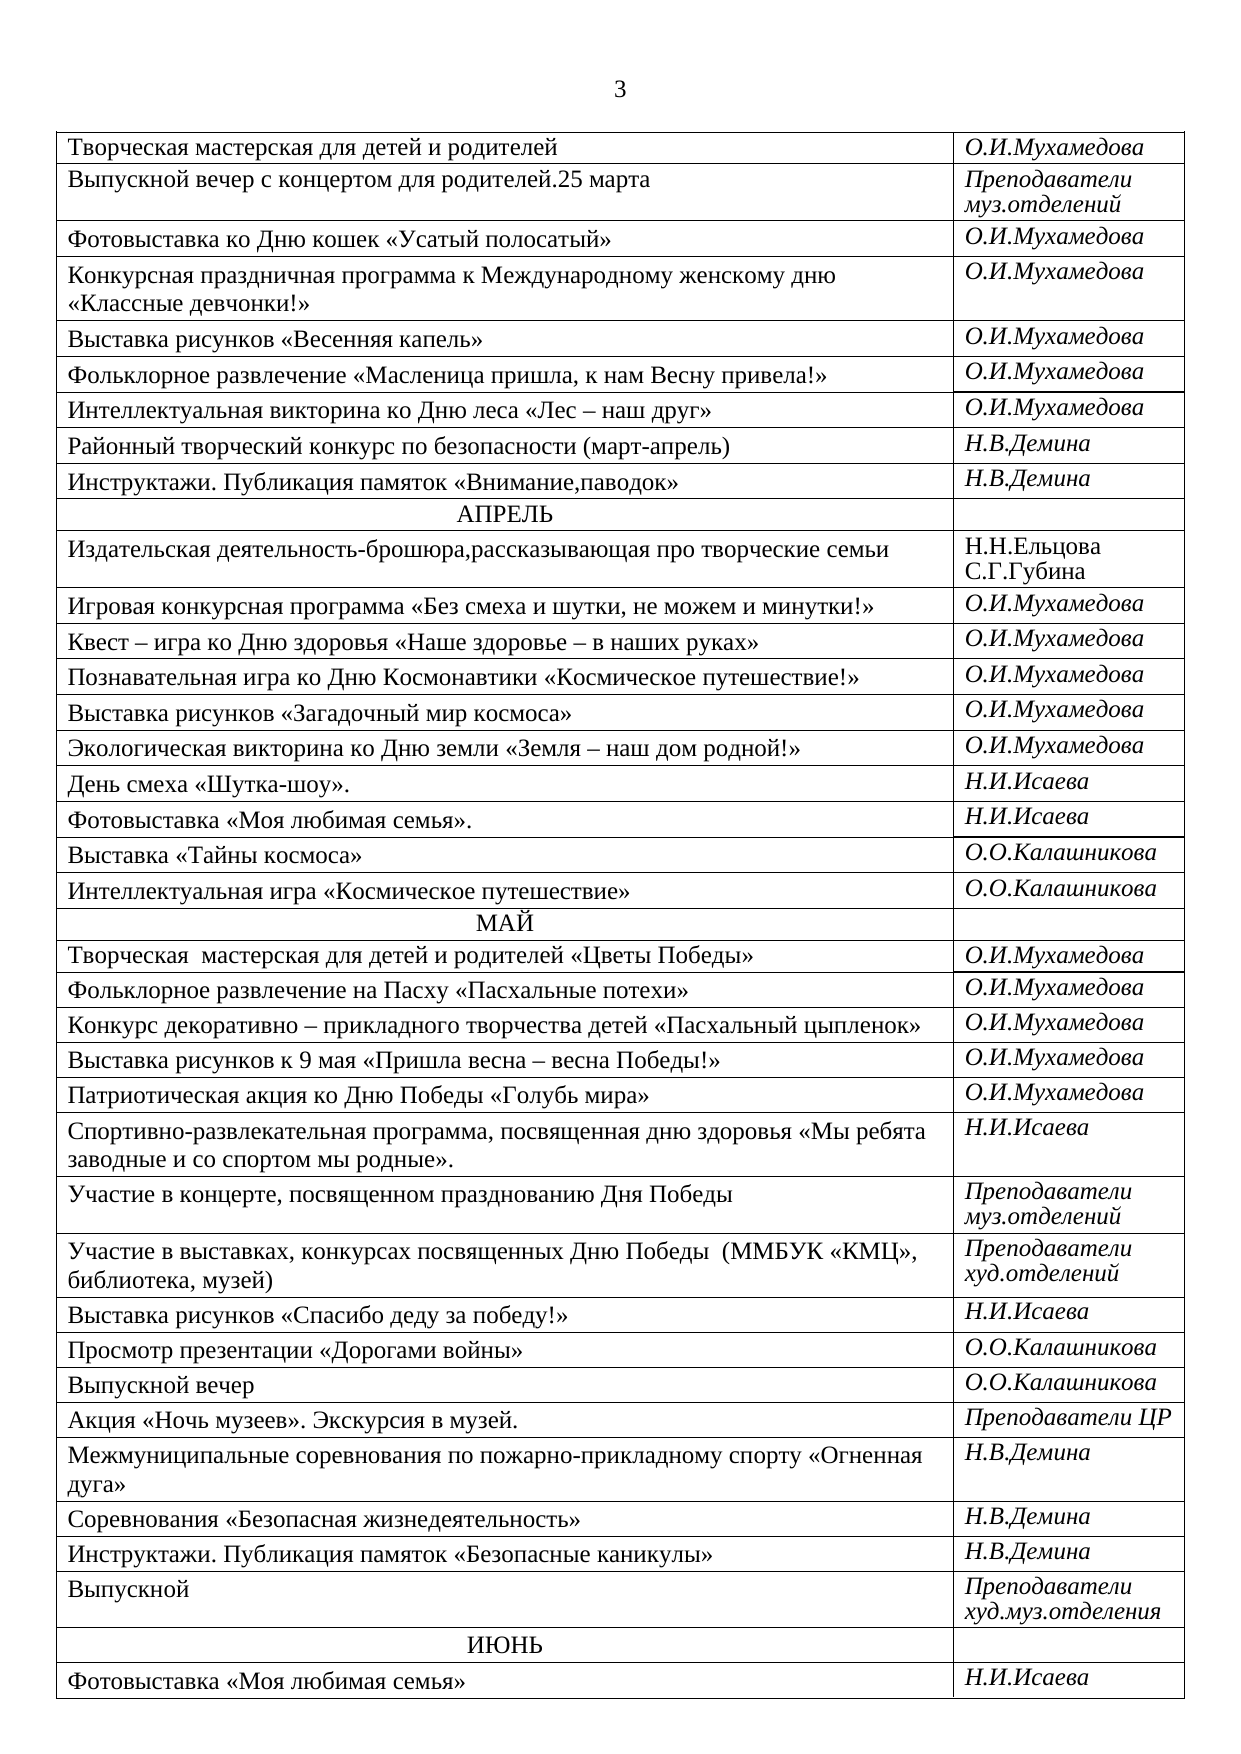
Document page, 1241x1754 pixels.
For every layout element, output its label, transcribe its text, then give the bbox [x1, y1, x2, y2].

table_cell Выпускной [57, 1572, 953, 1627]
table_cell О.И.Мухамедова [954, 659, 1184, 694]
table_cell Преподаватели муз.отделений [954, 164, 1184, 220]
table_cell Выпускной вечер с концертом для родителей.25 марта [57, 164, 953, 220]
table_cell АПРЕЛЬ [57, 499, 953, 530]
table_cell Участие в концерте, посвященном празднованию Дня Победы [57, 1177, 953, 1232]
table_cell Н.В.Демина [954, 1502, 1184, 1536]
table_cell Патриотическая акция ко Дню Победы «Голубь мира» [57, 1078, 953, 1112]
table_cell [954, 909, 1184, 939]
table_cell Просмотр презентации «Дорогами войны» [57, 1333, 953, 1367]
table_cell О.И.Мухамедова [954, 731, 1184, 765]
table_cell Преподаватели ЦР [954, 1403, 1184, 1437]
table_cell О.И.Мухамедова [954, 1078, 1184, 1112]
table_cell Фольклорное развлечение на Пасху «Пасхальные потехи» [57, 973, 953, 1007]
table_cell Н.Н.Ельцова С.Г.Губина [954, 531, 1184, 587]
table_cell Конкурсная праздничная программа к Международному женскому дню «Классные девчонки!» [57, 257, 953, 320]
table_cell Инструктажи. Публикация памяток «Внимание,паводок» [57, 464, 953, 498]
table_cell Соревнования «Безопасная жизнедеятельность» [57, 1502, 953, 1536]
table_cell ИЮНЬ [57, 1628, 953, 1662]
table_cell МАЙ [57, 909, 953, 939]
table_cell О.О.Калашникова [954, 838, 1184, 872]
table_cell Фотовыставка «Моя любимая семья». [57, 802, 953, 836]
table_cell Квест – игра ко Дню здоровья «Наше здоровье – в наших руках» [57, 624, 953, 658]
table_cell Фотовыставка ко Дню кошек «Усатый полосатый» [57, 221, 953, 256]
table_cell Издательская деятельность-брошюра,рассказывающая про творческие семьи [57, 531, 953, 587]
table_cell Н.И.Исаева [954, 802, 1184, 836]
table_cell Н.В.Демина [954, 1537, 1184, 1571]
table_cell Интеллектуальная викторина ко Дню леса «Лес – наш друг» [57, 393, 953, 427]
table_cell Игровая конкурсная программа «Без смеха и шутки, не можем и минутки!» [57, 588, 953, 623]
table_cell Конкурс декоративно – прикладного творчества детей «Пасхальный цыпленок» [57, 1008, 953, 1042]
table_cell Интеллектуальная игра «Космическое путешествие» [57, 873, 953, 908]
table_cell О.И.Мухамедова [954, 1043, 1184, 1077]
table_cell О.И.Мухамедова [954, 1008, 1184, 1042]
table_cell Н.И.Исаева [954, 1113, 1184, 1176]
table_cell Н.И.Исаева [954, 1298, 1184, 1331]
table_cell Участие в выставках, конкурсах посвященных Дню Победы (ММБУК «КМЦ», библиотека, музей) [57, 1234, 953, 1296]
table_cell Выставка «Тайны космоса» [57, 838, 953, 872]
table_cell Н.И.Исаева [954, 1663, 1184, 1697]
table_cell Фольклорное развлечение «Масленица пришла, к нам Весну привела!» [57, 357, 953, 391]
table_cell Н.В.Демина [954, 464, 1184, 498]
table_cell Выставка рисунков «Спасибо деду за победу!» [57, 1298, 953, 1331]
table_cell Н.В.Демина [954, 1438, 1184, 1501]
table_cell Выставка рисунков «Загадочный мир космоса» [57, 695, 953, 729]
table_cell Межмуниципальные соревнования по пожарно-прикладному спорту «Огненная дуга» [57, 1438, 953, 1501]
table_cell Преподаватели худ.муз.отделения [954, 1572, 1184, 1627]
table_cell О.И.Мухамедова [954, 133, 1184, 163]
table_cell О.И.Мухамедова [954, 624, 1184, 658]
table_cell Выставка рисунков к 9 мая «Пришла весна – весна Победы!» [57, 1043, 953, 1077]
table_cell Н.В.Демина [954, 428, 1184, 463]
table_cell Н.И.Исаева [954, 766, 1184, 801]
table_cell Познавательная игра ко Дню Космонавтики «Космическое путешествие!» [57, 659, 953, 694]
table_cell Выпускной вечер [57, 1368, 953, 1402]
table_cell Фотовыставка «Моя любимая семья» [57, 1663, 953, 1697]
table_cell О.И.Мухамедова [954, 941, 1184, 971]
table_cell [954, 1628, 1184, 1662]
table_cell О.И.Мухамедова [954, 393, 1184, 427]
table_cell Преподаватели муз.отделений [954, 1177, 1184, 1232]
table_cell День смеха «Шутка-шоу». [57, 766, 953, 801]
table_cell О.И.Мухамедова [954, 588, 1184, 623]
table_cell Выставка рисунков «Весенняя капель» [57, 321, 953, 356]
table_cell Творческая мастерская для детей и родителей «Цветы Победы» [57, 941, 953, 971]
table_cell Акция «Ночь музеев». Экскурсия в музей. [57, 1403, 953, 1437]
table_cell О.И.Мухамедова [954, 257, 1184, 320]
table_cell О.И.Мухамедова [954, 973, 1184, 1007]
table_cell Спортивно-развлекательная программа, посвященная дню здоровья «Мы ребята заводные и со спортом мы родные». [57, 1113, 953, 1176]
table_cell [954, 499, 1184, 530]
table_cell О.И.Мухамедова [954, 695, 1184, 729]
table_cell Творческая мастерская для детей и родителей [57, 133, 953, 163]
table_cell О.И.Мухамедова [954, 357, 1184, 391]
table_cell Экологическая викторина ко Дню земли «Земля – наш дом родной!» [57, 731, 953, 765]
table_cell О.О.Калашникова [954, 1368, 1184, 1402]
table_cell Инструктажи. Публикация памяток «Безопасные каникулы» [57, 1537, 953, 1571]
table_cell О.О.Калашникова [954, 873, 1184, 908]
table_cell Районный творческий конкурс по безопасности (март-апрель) [57, 428, 953, 463]
table_cell О.О.Калашникова [954, 1333, 1184, 1367]
table_cell О.И.Мухамедова [954, 321, 1184, 356]
table_cell Преподаватели худ.отделений [954, 1234, 1184, 1296]
table_cell О.И.Мухамедова [954, 221, 1184, 256]
